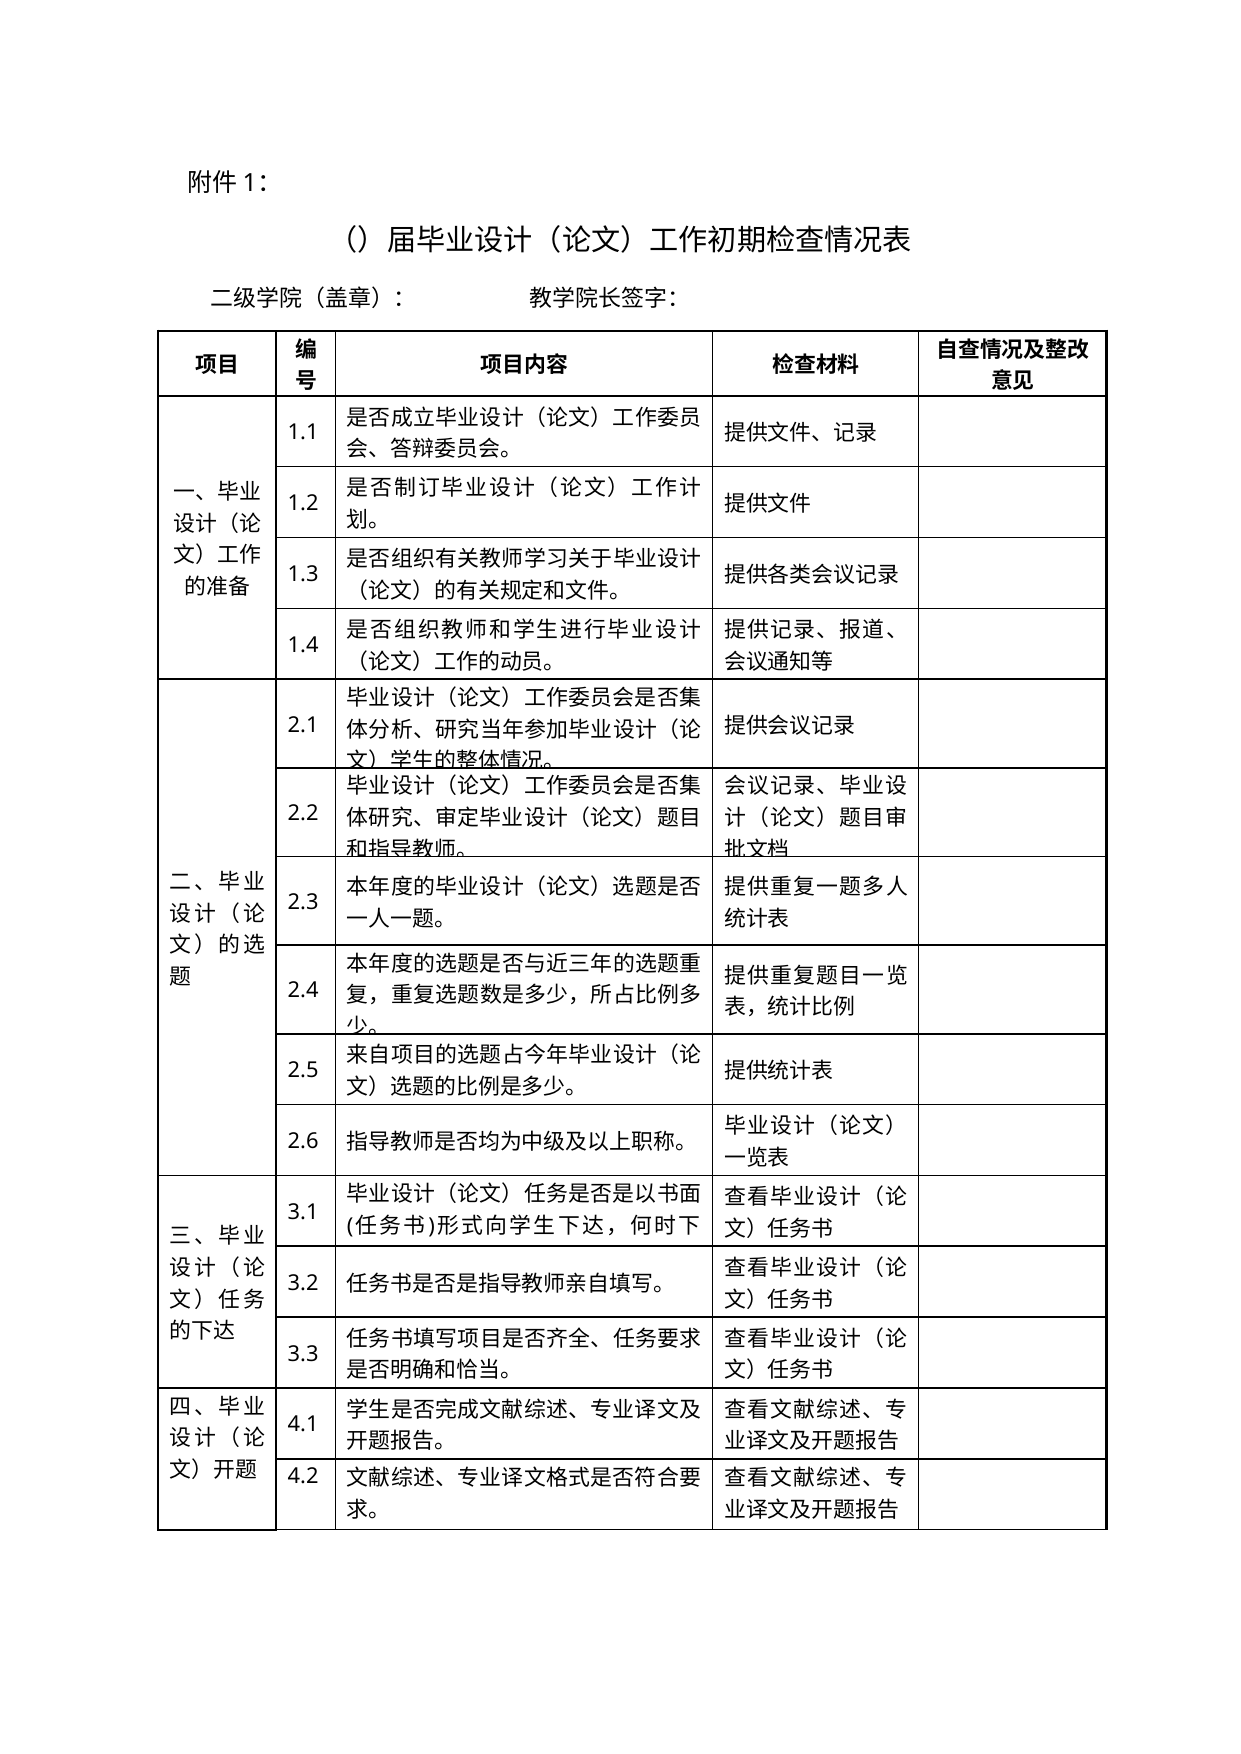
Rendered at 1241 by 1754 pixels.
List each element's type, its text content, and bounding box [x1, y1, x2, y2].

table_cell 是否制订毕业设计（论文）工作计划。 [336, 467, 712, 537]
table_cell [919, 1035, 1105, 1104]
table_cell 提供各类会议记录 [713, 538, 918, 607]
table_cell 3.2 [277, 1247, 335, 1316]
table_cell 毕业设计（论文）工作委员会是否集体研究、审定毕业设计（论文）题目和指导教师。 [336, 769, 712, 856]
table_header 项目内容 [336, 332, 712, 395]
table_cell 文献综述、专业译文格式是否符合要求。 [336, 1460, 712, 1529]
table_header 项目 [159, 332, 275, 395]
table_cell 2.2 [277, 769, 335, 856]
table_cell [919, 1389, 1105, 1458]
table_cell [919, 1105, 1105, 1174]
text 附件1： [187, 162, 1053, 198]
table_cell [919, 769, 1105, 856]
table_cell [919, 1318, 1105, 1387]
table_cell 提供重复一题多人统计表 [713, 857, 918, 944]
table_cell 2.4 [277, 946, 335, 1033]
table_cell [919, 680, 1105, 767]
table_header 检查材料 [713, 332, 918, 395]
table_cell 1.2 [277, 467, 335, 537]
table_cell 1.3 [277, 538, 335, 607]
table_cell 本年度的毕业设计（论文）选题是否一人一题。 [336, 857, 712, 944]
table_cell 本年度的选题是否与近三年的选题重复，重复选题数是多少，所占比例多少。 [336, 946, 712, 1033]
table_cell 一、毕业设计（论文）工作的准备 [159, 397, 275, 678]
table_header 编号 [277, 332, 335, 395]
table_cell 毕业设计（论文）工作委员会是否集体分析、研究当年参加毕业设计（论文）学生的整体情况。 [336, 680, 712, 767]
table_cell 查看文献综述、专业译文及开题报告 [713, 1460, 918, 1529]
table_cell 查看毕业设计（论文）任务书 [713, 1318, 918, 1387]
table_cell 三、毕业设计（论文）任务的下达 [159, 1176, 275, 1387]
table_cell [919, 467, 1105, 537]
table_cell [919, 397, 1105, 466]
table_cell 是否成立毕业设计（论文）工作委员会、答辩委员会。 [336, 397, 712, 466]
table_cell [919, 1176, 1105, 1245]
table_cell 1.4 [277, 609, 335, 678]
table_cell 1.1 [277, 397, 335, 466]
table_cell 3.3 [277, 1318, 335, 1387]
table_cell 二、毕业设计（论文）的选题 [159, 680, 275, 1174]
table_cell 4.1 [277, 1389, 335, 1458]
table_cell 四、毕业设计（论文）开题 [159, 1389, 275, 1529]
table_cell 学生是否完成文献综述、专业译文及开题报告。 [336, 1389, 712, 1458]
table_cell 提供重复题目一览表，统计比例 [713, 946, 918, 1033]
table_cell 查看文献综述、专业译文及开题报告 [713, 1389, 918, 1458]
table_cell 毕业设计（论文）任务是否是以书面(任务书)形式向学生下达，何时下达。 [336, 1176, 712, 1245]
table_cell 会议记录、毕业设计（论文）题目审批文档 [713, 769, 918, 856]
table_cell [919, 857, 1105, 944]
table_cell [919, 538, 1105, 607]
table_cell 查看毕业设计（论文）任务书 [713, 1247, 918, 1316]
table_cell [919, 609, 1105, 678]
table_cell 任务书填写项目是否齐全、任务要求是否明确和恰当。 [336, 1318, 712, 1387]
table_cell 2.1 [277, 680, 335, 767]
table_cell 提供文件、记录 [713, 397, 918, 466]
text 二级学院（盖章）： 教学院长签字： [187, 280, 1053, 313]
table_cell 是否组织教师和学生进行毕业设计（论文）工作的动员。 [336, 609, 712, 678]
table_cell 2.3 [277, 857, 335, 944]
table_cell 3.1 [277, 1176, 335, 1245]
table_cell 提供会议记录 [713, 680, 918, 767]
table_cell 指导教师是否均为中级及以上职称。 [336, 1105, 712, 1174]
table_cell [919, 946, 1105, 1033]
table_cell 查看毕业设计（论文）任务书 [713, 1176, 918, 1245]
table_cell 来自项目的选题占今年毕业设计（论文）选题的比例是多少。 [336, 1035, 712, 1104]
table_cell 提供文件 [713, 467, 918, 537]
table_cell 2.5 [277, 1035, 335, 1104]
table_cell 任务书是否是指导教师亲自填写。 [336, 1247, 712, 1316]
table_cell 是否组织有关教师学习关于毕业设计（论文）的有关规定和文件。 [336, 538, 712, 607]
table_cell 毕业设计（论文）一览表 [713, 1105, 918, 1174]
text （）届毕业设计（论文）工作初期检查情况表 [187, 216, 1053, 259]
table_cell 2.6 [277, 1105, 335, 1174]
table_cell 提供记录、报道、会议通知等 [713, 609, 918, 678]
table_cell 4.2 [277, 1460, 335, 1529]
table_header 自查情况及整改意见 [919, 332, 1105, 395]
table_cell [919, 1460, 1105, 1529]
table_cell 提供统计表 [713, 1035, 918, 1104]
table_cell [919, 1247, 1105, 1316]
